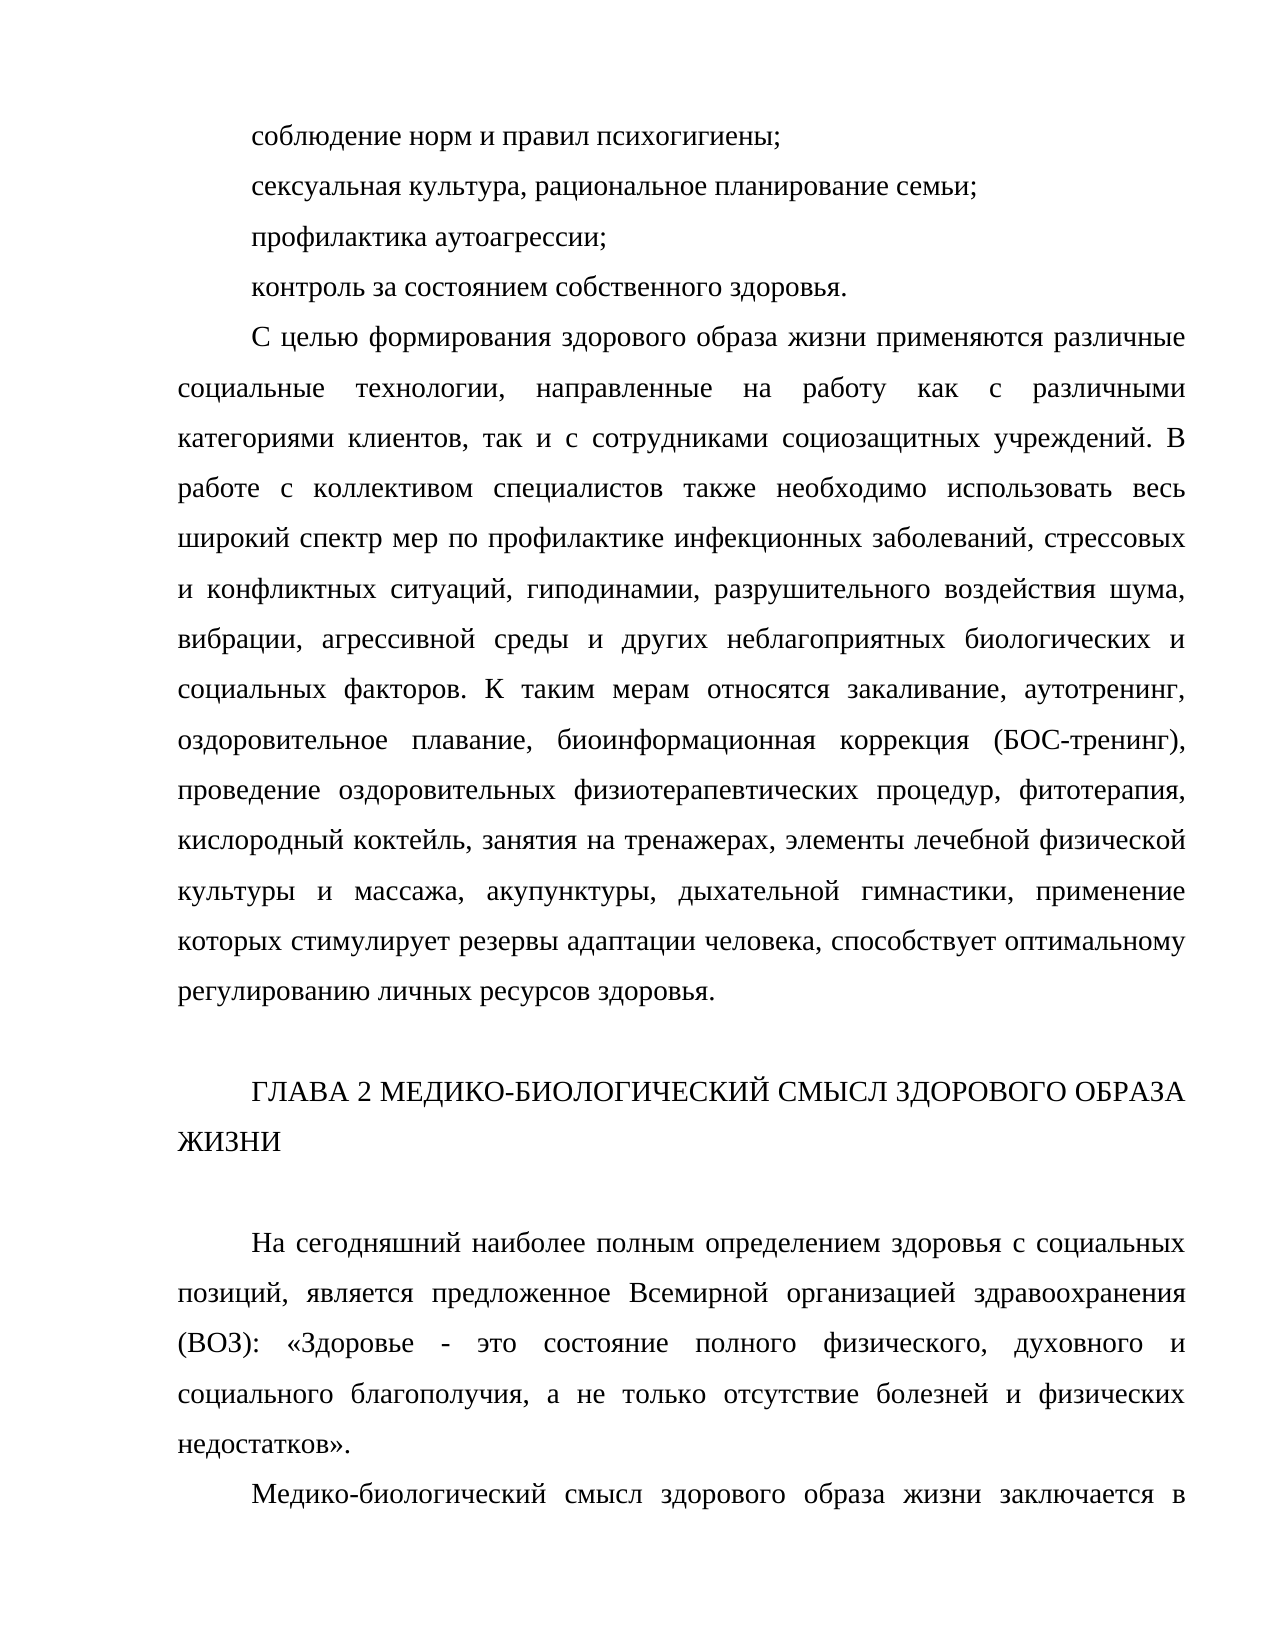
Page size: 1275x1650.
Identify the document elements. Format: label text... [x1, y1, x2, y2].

text профилактика аутоагрессии; [177, 219, 1186, 252]
text С целью формирования здорового образа жизни применяются различные социальные технологии, направленные на работу как с различными категориями клиентов, так и с сотрудниками социозащитных учреждений. В работе с коллективом специалистов также необходимо использовать весь широкий спектр мер по профилактике инфекционных заболеваний, стрессовых и конфликтных ситуаций, гиподинамии, разрушительного воздействия шума, вибрации, агрессивной среды и других неблагоприятных биологических и социальных факторов. К таким мерам относятся закаливание, аутотренинг, оздоровительное плавание, биоинформационная коррекция (БОС-тренинг), проведение оздоровительных физиотерапевтических процедур, фитотерапия, кислородный коктейль, занятия на тренажерах, элементы лечебной физической культуры и массажа, акупунктуры, дыхательной гимнастики, применение которых стимулирует резервы адаптации человека, способствует оптимальному регулированию личных ресурсов здоровья. [177, 319, 1186, 1007]
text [177, 1477, 1186, 1510]
text соблюдение норм и правил психогигиены; [177, 118, 1186, 152]
text контроль за состоянием собственного здоровья. [177, 269, 1186, 303]
text На сегодняшний наиболее полным определением здоровья с социальных позиций, является предложенное Всемирной организацией здравоохранения (ВОЗ): «Здоровье - это состояние полного физического, духовного и социального благополучия, а не только отсутствие болезней и физических недостатков». [177, 1225, 1186, 1460]
text ГЛАВА 2 МЕДИКО-БИОЛОГИЧЕСКИЙ СМЫСЛ ЗДОРОВОГО ОБРАЗА ЖИЗНИ [177, 1074, 1186, 1158]
text сексуальная культура, рациональное планирование семьи; [177, 168, 1186, 202]
